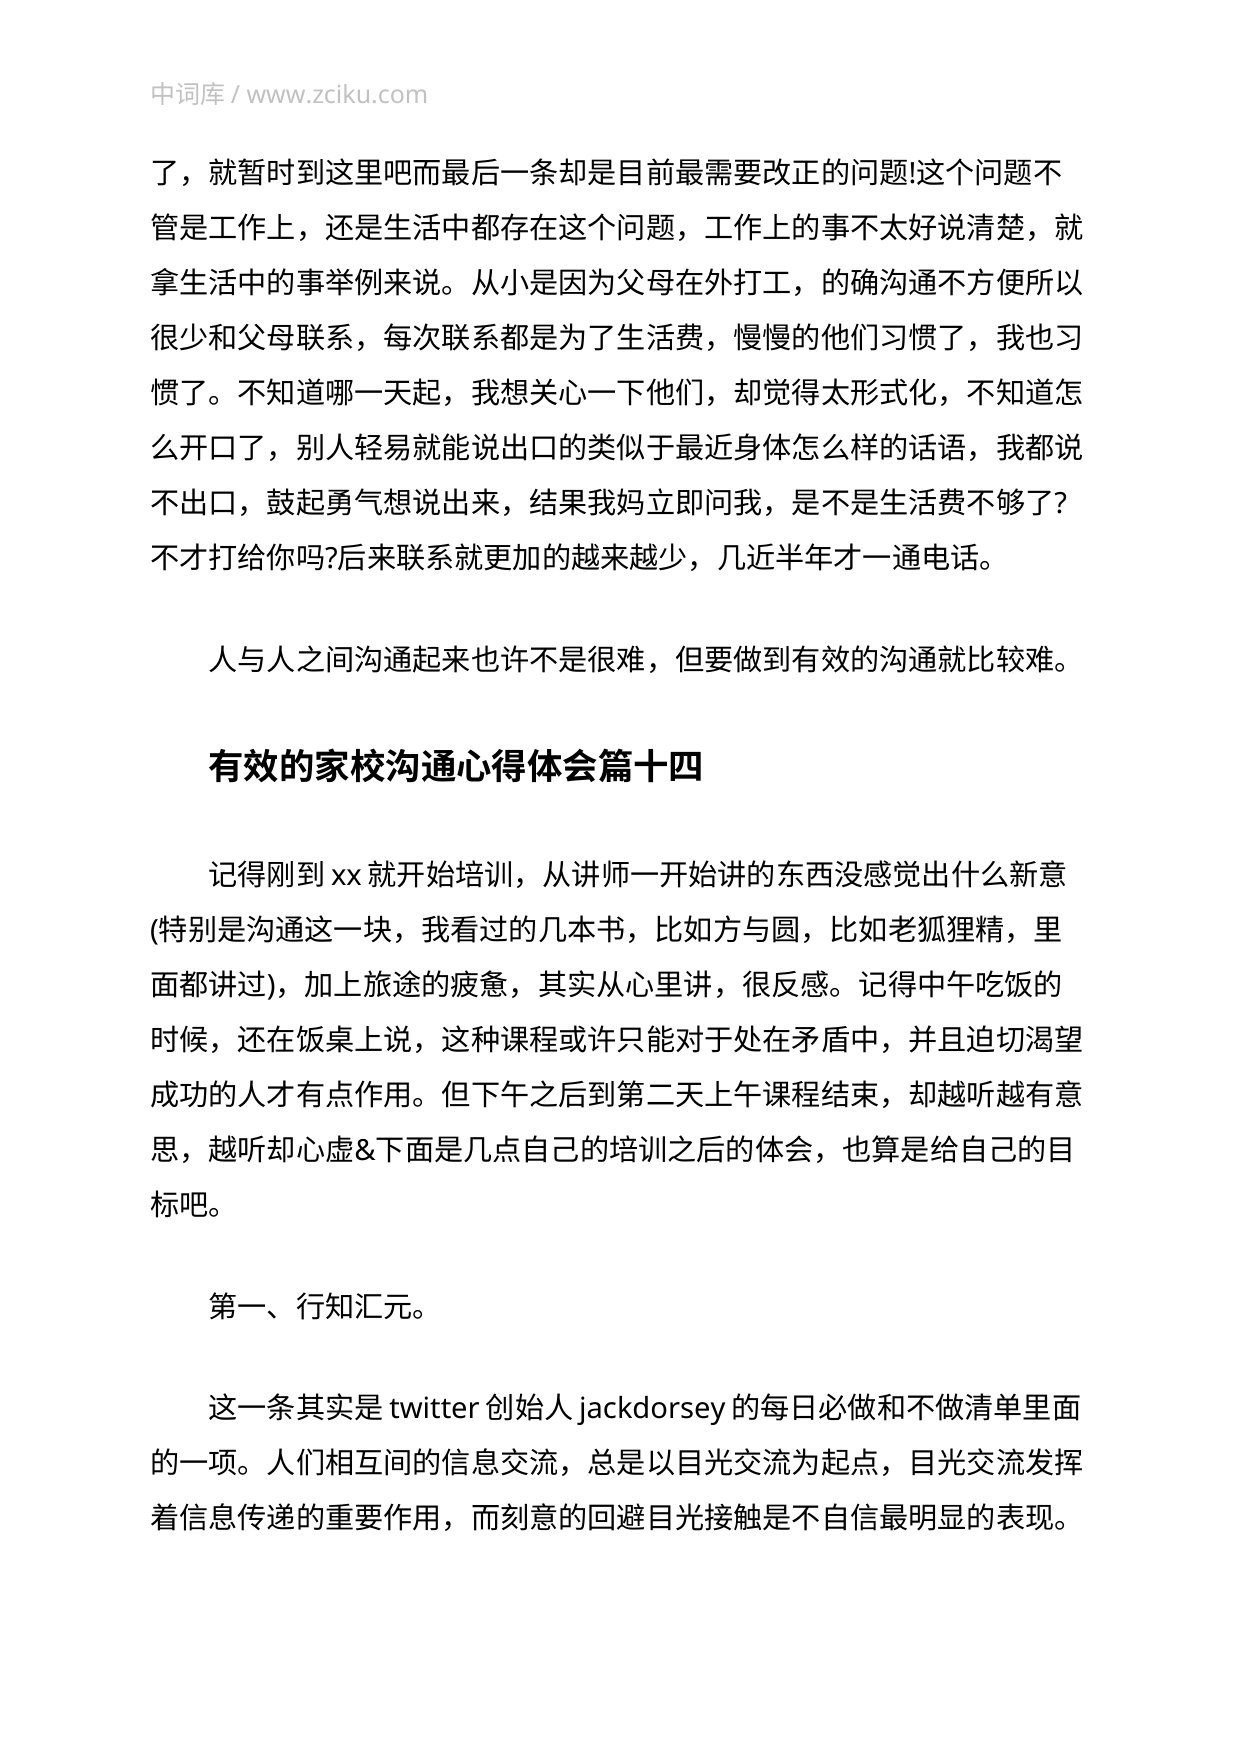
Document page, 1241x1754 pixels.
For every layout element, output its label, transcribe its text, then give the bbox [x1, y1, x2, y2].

text 记得刚到xx就开始培训，从讲师一开始讲的东西没感觉出什么新意(特别是沟通这一块，我看过的几本书，比如方与圆，比如老狐狸精，里面都讲过)，加上旅途的疲惫，其实从心里讲，很反感。记得中午吃饭的时候，还在饭桌上说，这种课程或许只能对于处在矛盾中，并且迫切渴望成功的人才有点作用。但下午之后到第二天上午课程结束，却越听越有意思，越听却心虚&下面是几点自己的培训之后的体会，也算是给自己的目标吧。 [150, 852, 1090, 1224]
text 第一、行知汇元。 [150, 1283, 1090, 1326]
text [150, 150, 1090, 577]
text 这一条其实是twitter创始人jackdorsey的每日必做和不做清单里面的一项。人们相互间的信息交流，总是以目光交流为起点，目光交流发挥着信息传递的重要作用，而刻意的回避目光接触是不自信最明显的表现。 [150, 1385, 1090, 1537]
text 人与人之间沟通起来也许不是很难，但要做到有效的沟通就比较难。 [150, 636, 1090, 679]
text 有效的家校沟通心得体会篇十四 [150, 738, 1090, 789]
